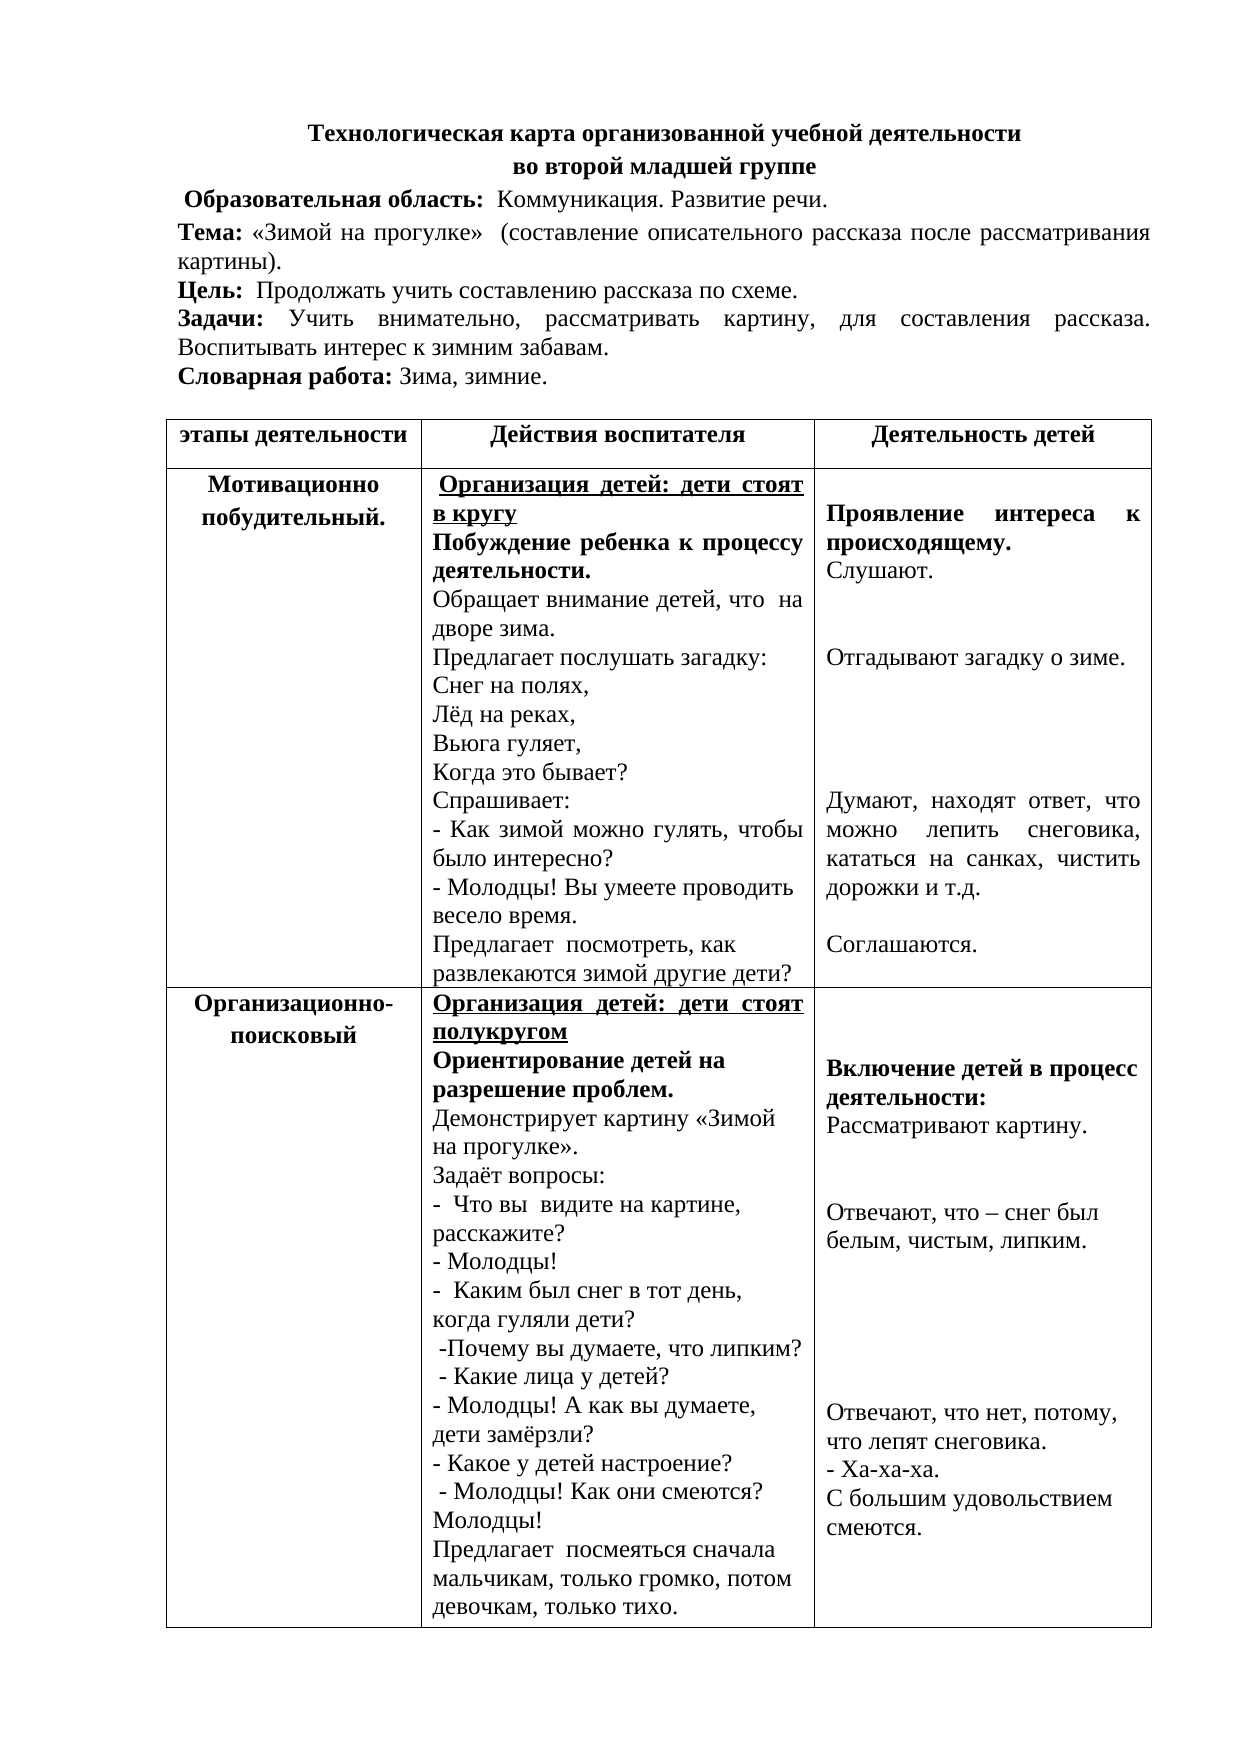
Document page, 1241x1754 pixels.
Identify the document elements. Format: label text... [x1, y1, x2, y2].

table_header этапы деятельности [167, 420, 421, 468]
table_cell Мотивационно побудительный. [167, 469, 421, 987]
text Образовательная область: Коммуникация. Развитие речи. [177, 184, 1152, 213]
text Словарная работа: Зима, зимние. [177, 361, 1152, 390]
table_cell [815, 988, 1151, 1627]
table_header Действия воспитателя [422, 420, 814, 468]
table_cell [422, 988, 814, 1627]
text Технологическая карта организованной учебной деятельности во второй младшей группе [177, 118, 1152, 180]
text Задачи: Учить внимательно, рассматривать картину, для составления рассказа. Воспитывать интерес к зимним забавам. [177, 303, 1152, 361]
table_header Деятельность детей [815, 420, 1151, 468]
table_cell Проявление интереса к происходящему. Слушают. Отгадывают загадку о зиме. Думают, находят ответ, что можно лепить снеговика, кататься на санках, чистить дорожки и т.д. Соглашаются. [815, 469, 1151, 987]
text Тема: «Зимой на прогулке» (составление описательного рассказа после рассматривания картины). [177, 217, 1152, 275]
text Цель: Продолжать учить составлению рассказа по схеме. [177, 275, 1152, 303]
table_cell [167, 988, 421, 1627]
table_cell Организация детей: дети стоят в кругу Побуждение ребенка к процессу деятельности. Обращает внимание детей, что на дворе зима. Предлагает послушать загадку: Снег на полях, Лёд на реках, Вьюга гуляет, Когда это бывает? Спрашивает: - Как зимой можно гулять, чтобы было интересно? - Молодцы! Вы умеете проводить весело время. Предлагает посмотреть, как развлекаются зимой другие дети? [422, 469, 814, 987]
